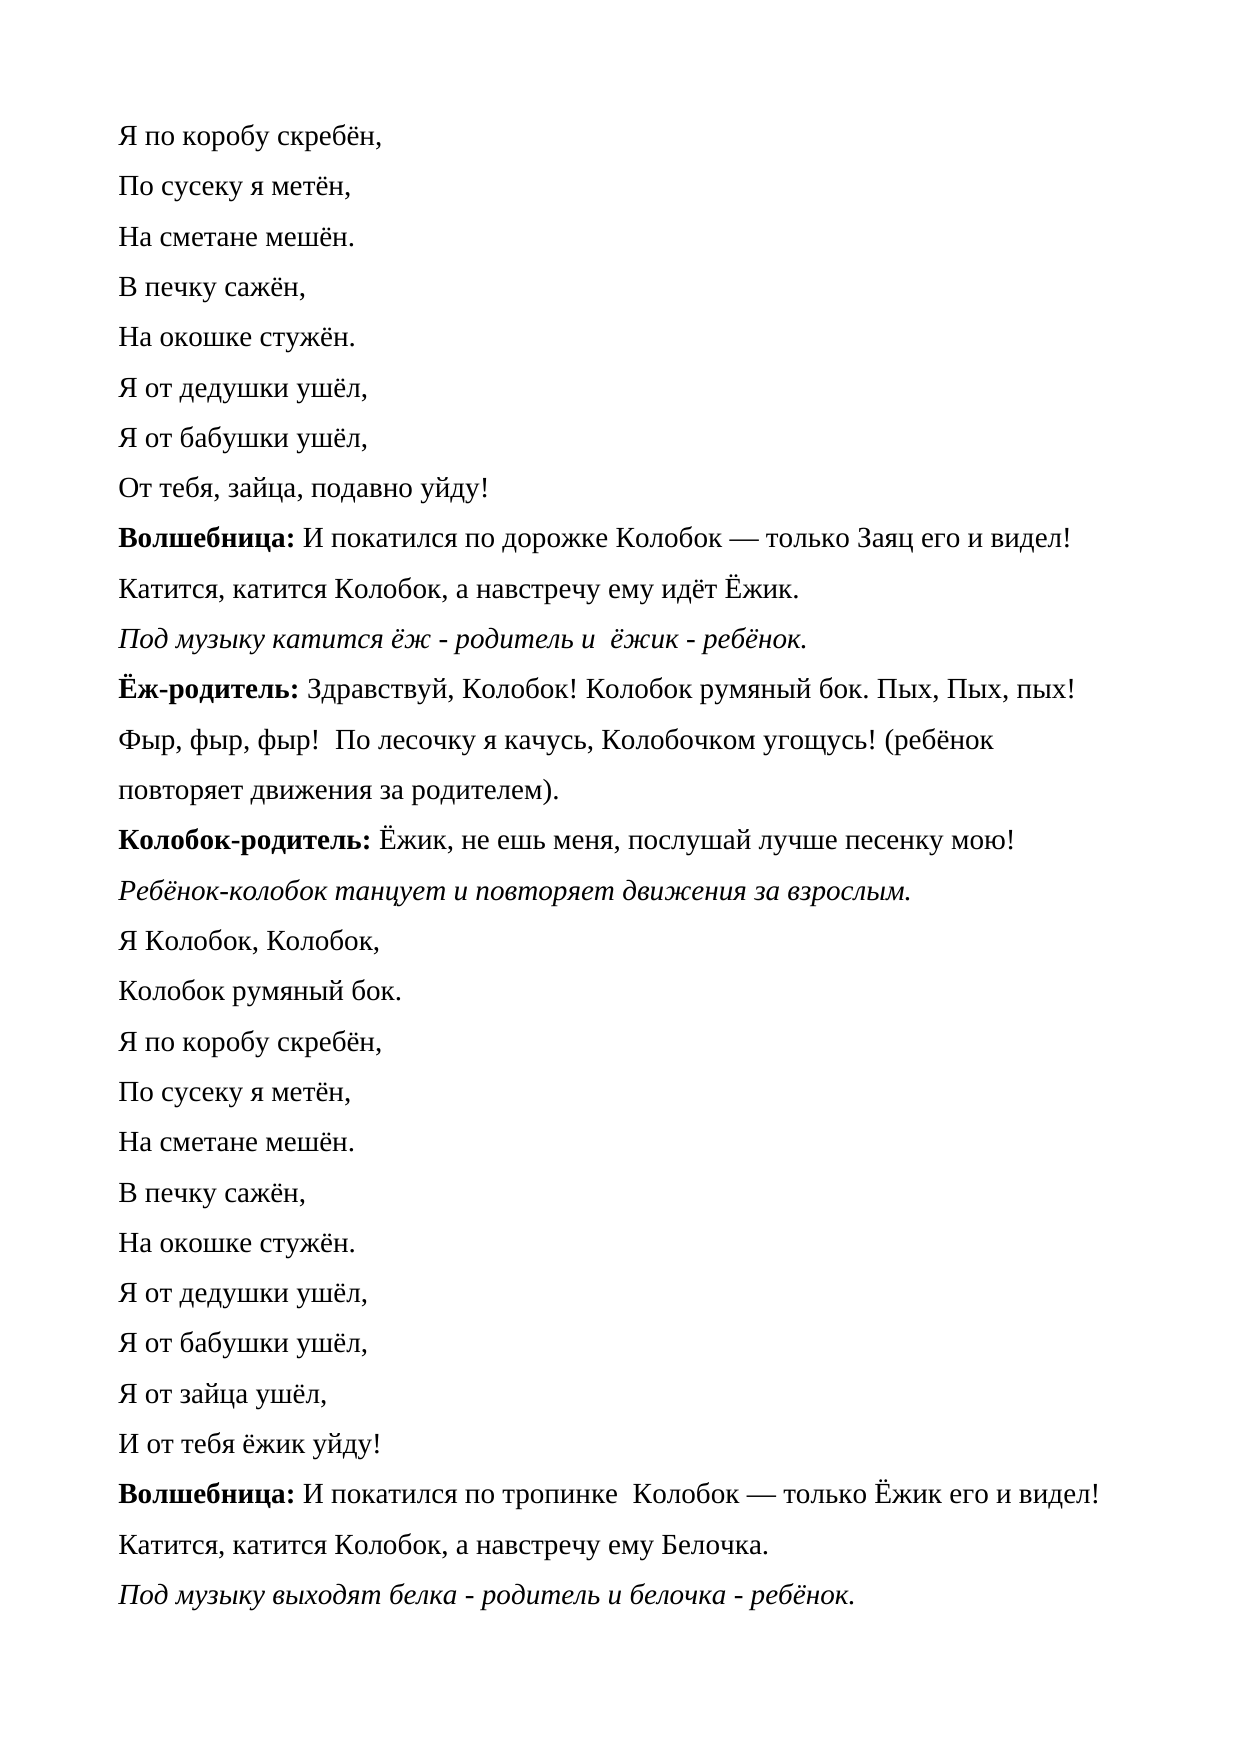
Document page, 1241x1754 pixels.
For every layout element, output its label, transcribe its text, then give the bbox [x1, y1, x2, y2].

text Под музыку катится ёж - родитель и ёжик - ребёнок. [118, 621, 1122, 655]
text Катится, катится Колобок, а навстречу ему идёт Ёжик. [118, 571, 1122, 604]
text Ёж-родитель: Здравствуй, Колобок! Колобок румяный бок. Пых, Пых, пых! Фыр, фыр, фыр! По лесочку я качусь, Колобочком угощусь! (ребёнок повторяет движения за родителем). [118, 672, 1122, 806]
text Я по коробу скребён, По сусеку я метён, На сметане мешён. В печку сажён, На окошке стужён. Я от дедушки ушёл, Я от бабушки ушёл, От тебя, зайца, подавно уйду! [118, 118, 1122, 504]
text Под музыку выходят белка - родитель и белочка - ребёнок. [118, 1577, 1122, 1611]
text Колобок-родитель: Ёжик, не ешь меня, послушай лучше песенку мою! Ребёнок-колобок танцует и повторяет движения за взрослым. [118, 822, 1122, 906]
text Я Колобок, Колобок, Колобок румяный бок. [118, 923, 1122, 1007]
text Волшебница: И покатился по дорожке Колобок — только Заяц его и видел! [118, 521, 1122, 554]
text Волшебница: И покатился по тропинке Колобок — только Ёжик его и видел! Катится, катится Колобок, а навстречу ему Белочка. [118, 1477, 1122, 1560]
text И от тебя ёжик уйду! [118, 1426, 1122, 1460]
text Я по коробу скребён, По сусеку я метён, На сметане мешён. В печку сажён, На окошке стужён. Я от дедушки ушёл, Я от бабушки ушёл, Я от зайца ушёл, [118, 1024, 1122, 1409]
